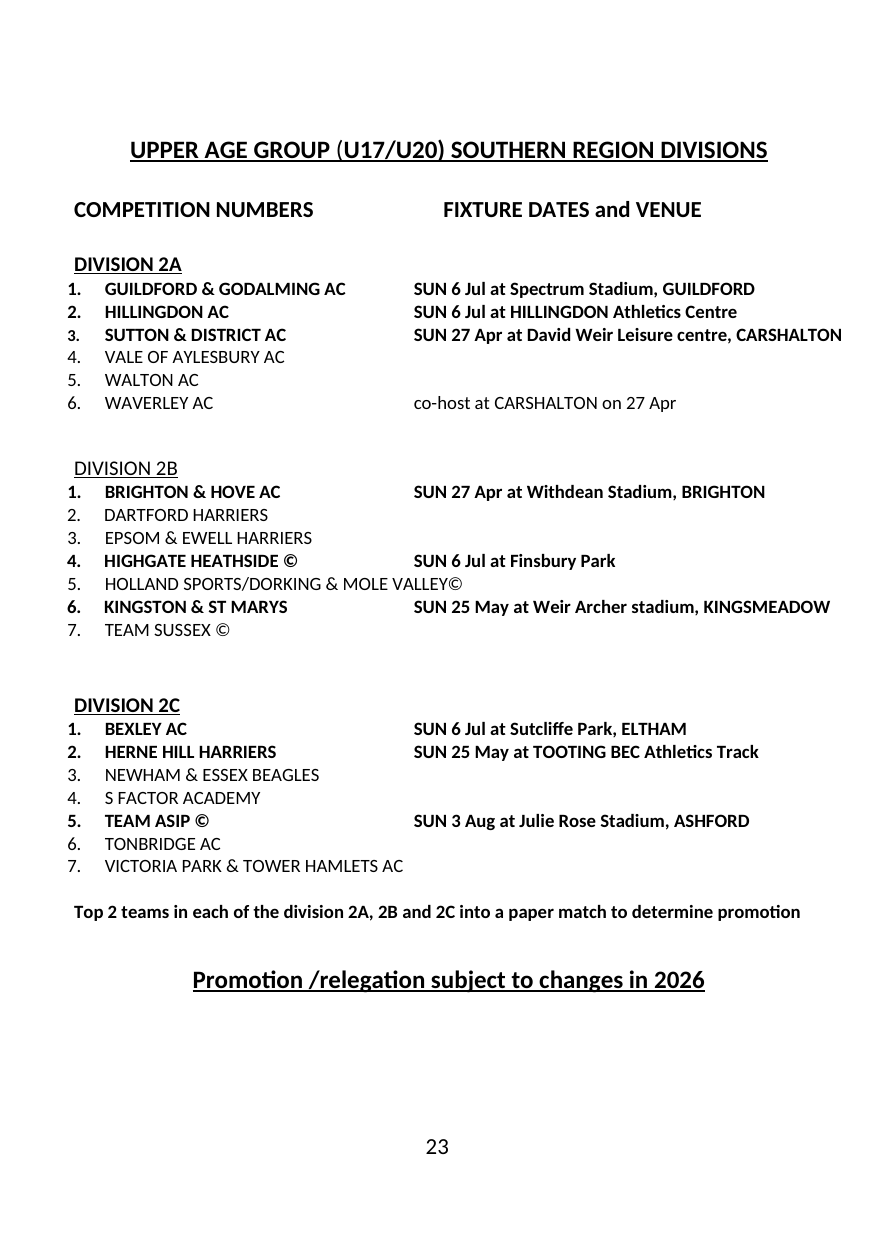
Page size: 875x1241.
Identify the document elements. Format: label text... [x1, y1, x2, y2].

list VICTORIA PARK & TOWER HAMLETS AC [67, 855, 844, 878]
list WALTON AC [67, 368, 844, 391]
list HIGHGATE HEATHSIDE © SUN 6 Jul at Finsbury Park [67, 549, 844, 572]
list TONBRIDGE AC [67, 832, 844, 855]
text COMPETITION NUMBERS FIXTURE DATES and VENUE [74, 195, 844, 223]
text Promotion /relegation subject to changes in 2026 [29, 964, 868, 994]
list KINGSTON & ST MARYS SUN 25 May at Weir Archer stadium, KINGSMEADOW [67, 595, 844, 618]
list HOLLAND SPORTS/DORKING & MOLE VALLEY© [67, 572, 844, 595]
list GUILDFORD & GODALMING AC SUN 6 Jul at Spectrum Stadium, GUILDFORD [67, 277, 844, 300]
list SUTTON & DISTRICT AC SUN 27 Apr at David Weir Leisure centre, CARSHALTON [67, 323, 844, 346]
list DARTFORD HARRIERS [67, 503, 844, 526]
text UPPER AGE GROUP (U17/U20) SOUTHERN REGION DIVISIONS [29, 134, 868, 165]
list S FACTOR ACADEMY [67, 786, 844, 809]
list BEXLEY AC SUN 6 Jul at Sutcliffe Park, ELTHAM [67, 717, 844, 740]
list TEAM ASIP © SUN 3 Aug at Julie Rose Stadium, ASHFORD [67, 809, 844, 832]
text Top 2 teams in each of the division 2A, 2B and 2C into a paper match to determine promotion [29, 901, 844, 923]
list HERNE HILL HARRIERS SUN 25 May at TOOTING BEC Athletics Track [67, 740, 844, 763]
list HILLINGDON AC SUN 6 Jul at HILLINGDON Athletics Centre [67, 300, 844, 323]
list BRIGHTON & HOVE AC SUN 27 Apr at Withdean Stadium, BRIGHTON [67, 481, 844, 503]
text DIVISION 2C [74, 692, 844, 717]
text DIVISION 2B [74, 455, 844, 481]
list NEWHAM & ESSEX BEAGLES [67, 763, 844, 786]
list WAVERLEY AC co-host at CARSHALTON on 27 Apr [67, 391, 844, 414]
list EPSOM & EWELL HARRIERS [67, 526, 844, 549]
text DIVISION 2A [74, 251, 844, 277]
list TEAM SUSSEX © [67, 618, 844, 641]
list VALE OF AYLESBURY AC [67, 346, 844, 368]
